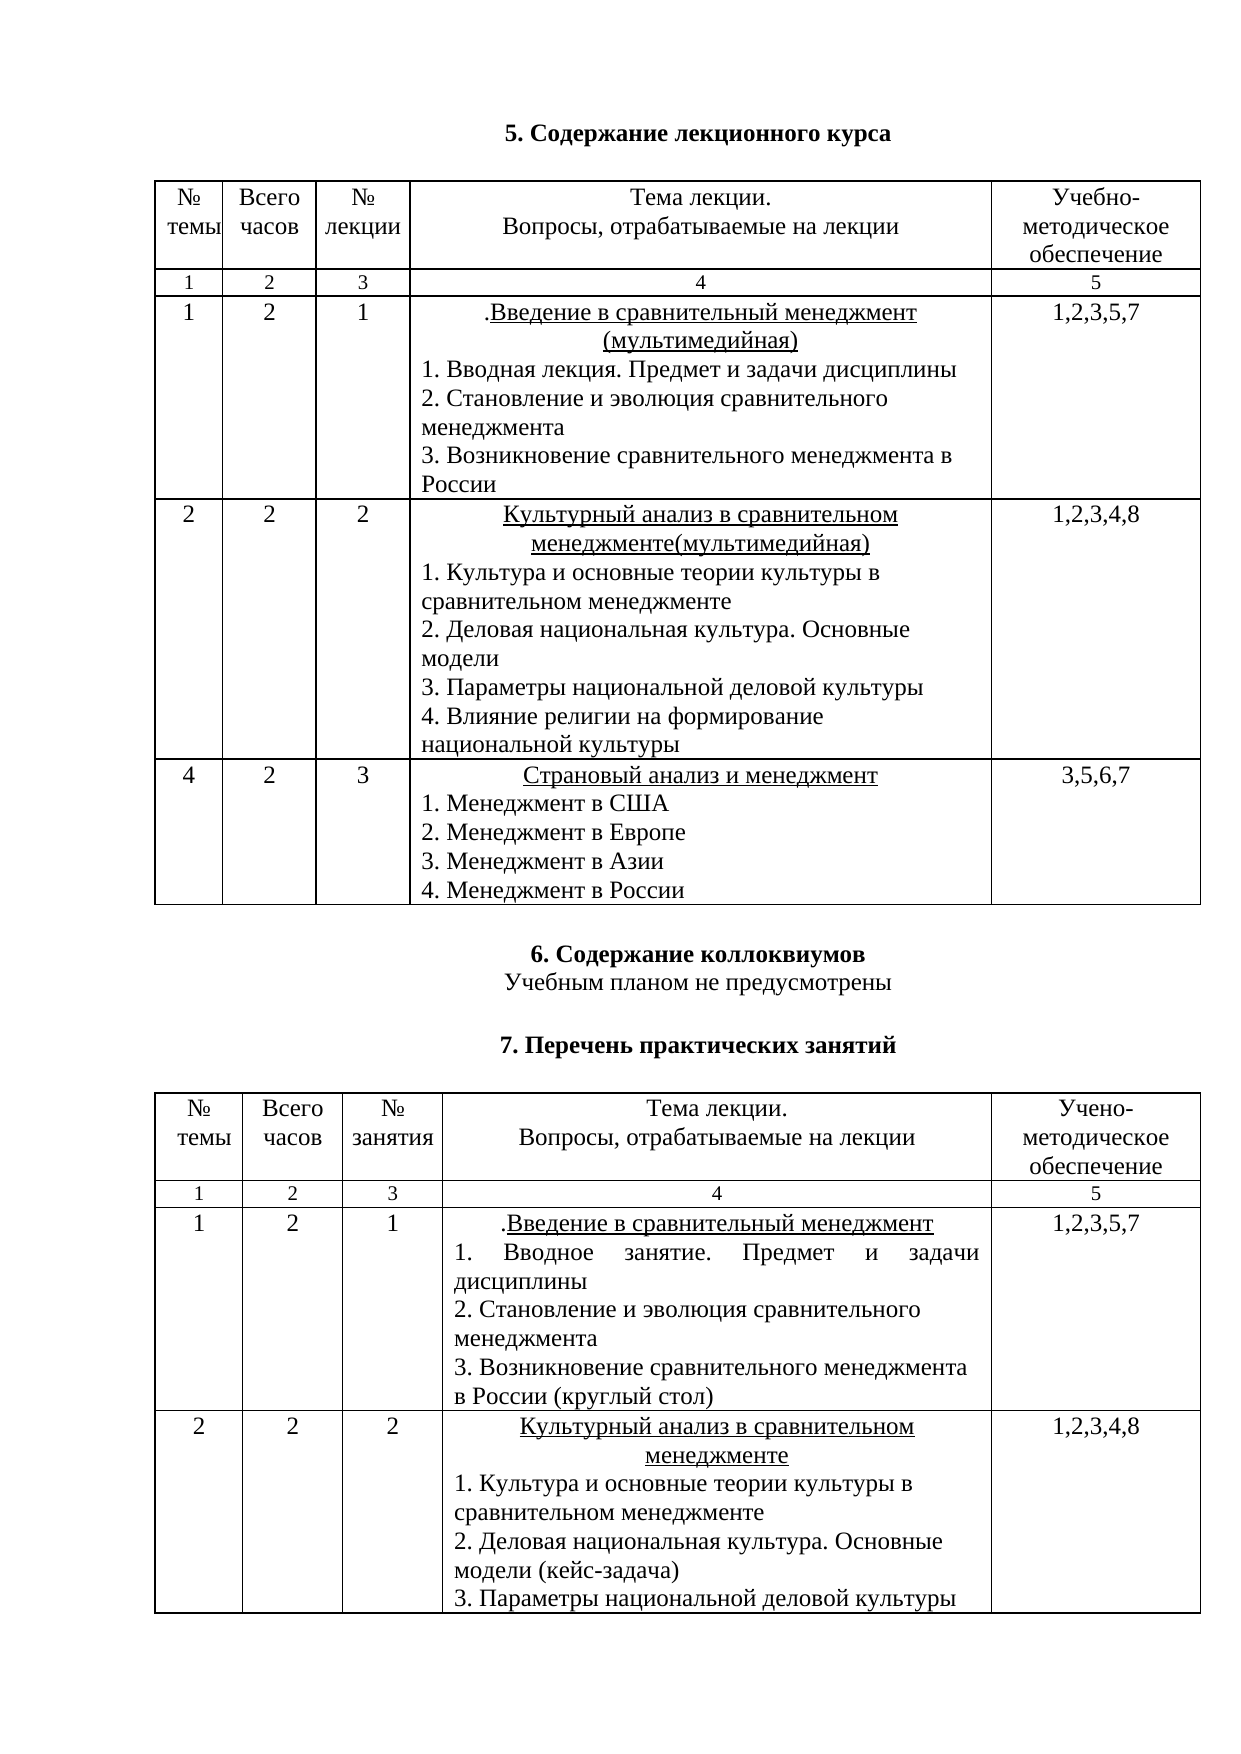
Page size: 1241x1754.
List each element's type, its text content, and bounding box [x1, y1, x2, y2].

table_header № темы [156, 1094, 242, 1180]
table_cell 2 [223, 760, 315, 903]
table_cell 1 [343, 1208, 442, 1409]
table_cell 4 [443, 1181, 991, 1207]
table_cell 1 [317, 297, 409, 498]
table_cell 2 [243, 1411, 342, 1612]
table_cell 2 [243, 1181, 342, 1207]
table_cell 4 [156, 760, 222, 903]
table_cell 2 [156, 500, 222, 758]
text Учебным планом не предусмотрены [215, 967, 1181, 996]
table_cell 3 [343, 1181, 442, 1207]
table_cell 1 [156, 1181, 242, 1207]
table_cell 3,5,6,7 [992, 760, 1200, 903]
table_header № занятия [343, 1094, 442, 1180]
table_cell 4 [411, 270, 991, 295]
table_cell 1,2,3,4,8 [992, 500, 1200, 758]
table_cell 2 [223, 297, 315, 498]
table_cell 5 [992, 1181, 1200, 1207]
table_cell .Введение в сравнительный менеджмент 1. Вводное занятие. Предмет и задачи дисциплины 2. Становление и эволюция сравнительного менеджмента 3. Возникновение сравнительного менеджмента в России (круглый стол) [443, 1208, 991, 1409]
table_cell Культурный анализ в сравнительном менеджменте(мультимедийная) 1. Культура и основные теории культуры в сравнительном менеджменте 2. Деловая национальная культура. Основные модели 3. Параметры национальной деловой культуры 4. Влияние религии на формирование национальной культуры [411, 500, 991, 758]
table_cell 2 [223, 500, 315, 758]
text 6. Содержание коллоквиумов [215, 939, 1181, 967]
table_cell 1,2,3,4,8 [992, 1411, 1200, 1612]
table_cell 3 [317, 270, 409, 295]
table_cell 1,2,3,5,7 [992, 297, 1200, 498]
table_cell 2 [317, 500, 409, 758]
text 7. Перечень практических занятий [215, 1030, 1181, 1058]
table_cell 3 [317, 760, 409, 903]
table_header Всего часов [223, 182, 315, 268]
table_header № лекции [317, 182, 409, 268]
table_cell 2 [156, 1411, 242, 1612]
table_header Учено-методическое обеспечение [992, 1094, 1200, 1180]
text 5. Содержание лекционного курса [215, 118, 1181, 147]
table_cell 2 [343, 1411, 442, 1612]
table_cell Страновый анализ и менеджмент 1. Менеджмент в США 2. Менеджмент в Европе 3. Менеджмент в Азии 4. Менеджмент в России [411, 760, 991, 903]
table_cell 1,2,3,5,7 [992, 1208, 1200, 1409]
table_header Тема лекции. Вопросы, отрабатываемые на лекции [411, 182, 991, 268]
table_cell 1 [156, 270, 222, 295]
table_header Всего часов [243, 1094, 342, 1180]
table_cell 2 [223, 270, 315, 295]
table_cell 2 [243, 1208, 342, 1409]
table_header Учебно-методическое обеспечение [992, 182, 1200, 268]
table_cell 1 [156, 297, 222, 498]
table_header Тема лекции. Вопросы, отрабатываемые на лекции [443, 1094, 991, 1180]
table_cell 1 [156, 1208, 242, 1409]
table_cell .Введение в сравнительный менеджмент (мультимедийная) 1. Вводная лекция. Предмет и задачи дисциплины 2. Становление и эволюция сравнительного менеджмента 3. Возникновение сравнительного менеджмента в России [411, 297, 991, 498]
table_cell 5 [992, 270, 1200, 295]
table_header № темы [156, 182, 222, 268]
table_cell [443, 1411, 991, 1612]
